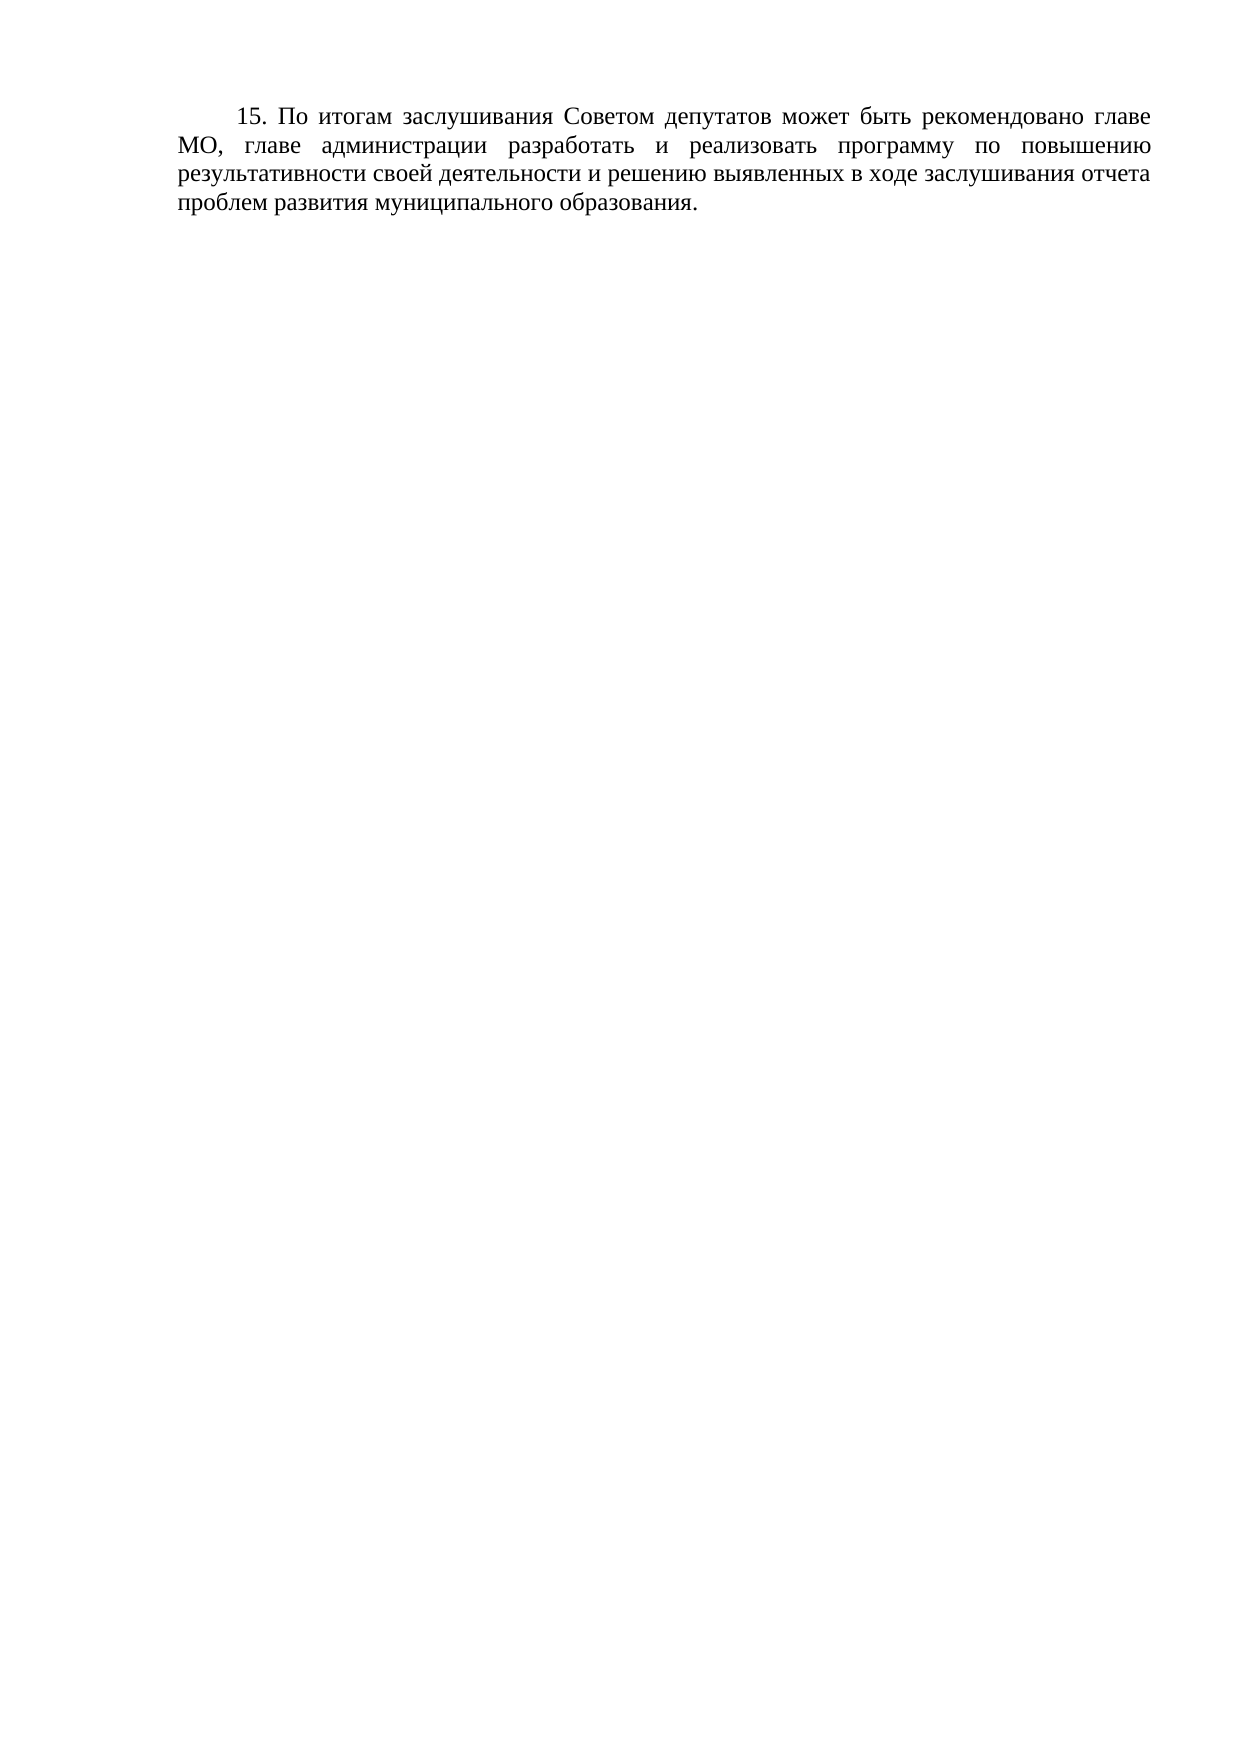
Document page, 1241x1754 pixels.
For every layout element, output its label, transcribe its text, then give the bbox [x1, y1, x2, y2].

text 15. По итогам заслушивания Советом депутатов может быть рекомендовано главе МО, главе администрации разработать и реализовать программу по повышению результативности своей деятельности и решению выявленных в ходе заслушивания отчета проблем развития муниципального образования. [177, 101, 1152, 216]
